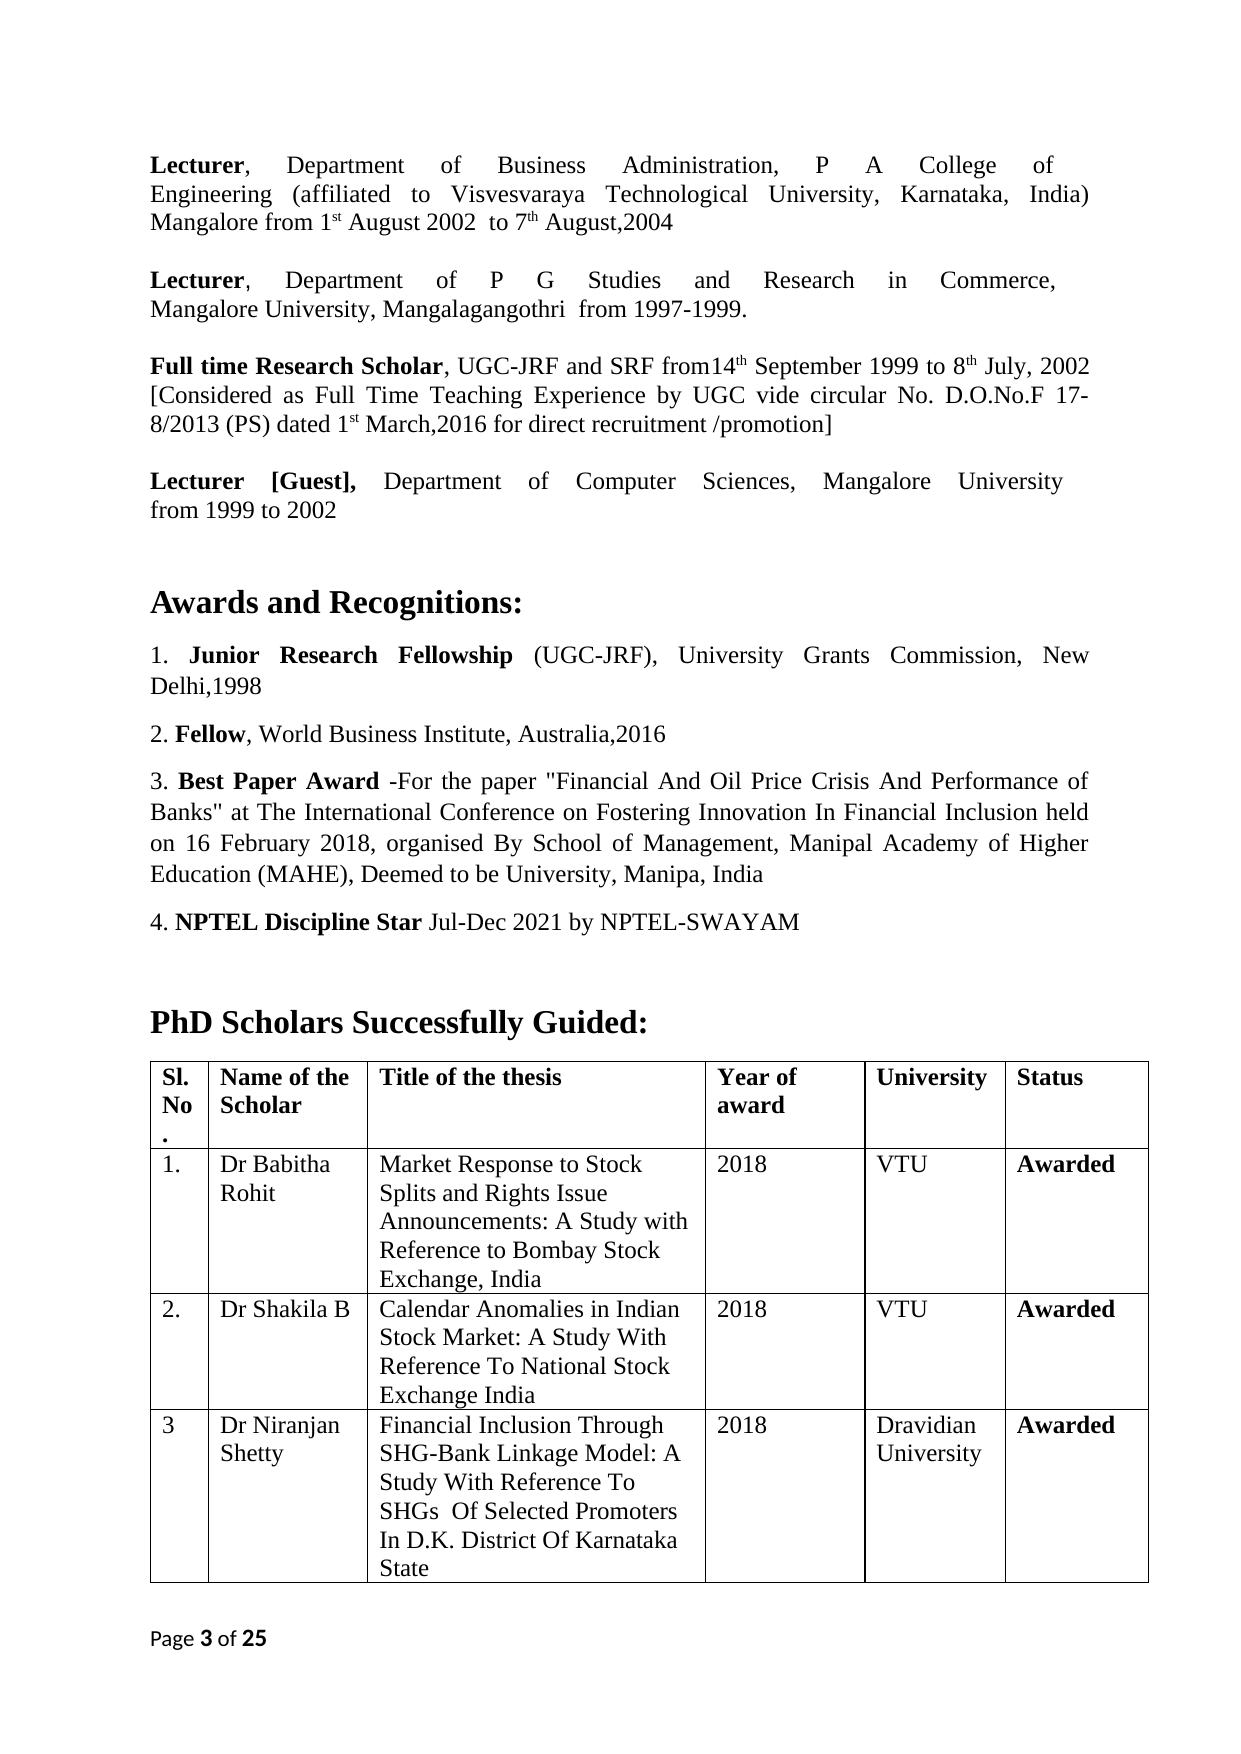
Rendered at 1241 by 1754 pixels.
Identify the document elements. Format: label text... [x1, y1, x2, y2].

table_header Status [1006, 1062, 1148, 1148]
table_cell Market Response to Stock Splits and Rights Issue Announcements: A Study with Reference to Bombay Stock Exchange, India [368, 1149, 705, 1293]
text Lecturer [Guest], Department of Computer Sciences, Mangalore University from 1999 to 2002 [150, 466, 1090, 524]
text Lecturer, Department of P G Studies and Research in Commerce, Mangalore University, Mangalagangothri from 1997-1999. [150, 265, 1090, 323]
table_header Sl.No. [151, 1062, 208, 1148]
text PhD Scholars Successfully Guided: [150, 1003, 1090, 1041]
table_cell Dravidian University [866, 1410, 1005, 1582]
table_cell Awarded [1006, 1294, 1148, 1409]
text 2. Fellow, World Business Institute, Australia,2016 [150, 719, 1090, 747]
table_cell Financial Inclusion Through SHG-Bank Linkage Model: A Study With Reference To SHGs Of Selected Promoters In D.K. District Of Karnataka State [368, 1410, 705, 1582]
table_header Name of the Scholar [209, 1062, 367, 1148]
text 4. NPTEL Discipline Star Jul-Dec 2021 by NPTEL-SWAYAM [150, 907, 1090, 936]
table_cell Dr Niranjan Shetty [209, 1410, 367, 1582]
table_cell VTU [866, 1149, 1005, 1293]
table_cell 3 [151, 1410, 208, 1582]
table_cell Calendar Anomalies in Indian Stock Market: A Study With Reference To National Stock Exchange India [368, 1294, 705, 1409]
table_cell Dr Shakila B [209, 1294, 367, 1409]
table_cell 1. [151, 1149, 208, 1293]
table_cell Awarded [1006, 1149, 1148, 1293]
table_cell VTU [866, 1294, 1005, 1409]
text Lecturer, Department of Business Administration, P A College of Engineering (affiliated to Visvesvaraya Technological University, Karnataka, India) Mangalore from 1st August 2002 to 7th August,2004 [150, 150, 1090, 236]
table_cell 2. [151, 1294, 208, 1409]
text Awards and Recognitions: [150, 582, 1090, 620]
table_header University [866, 1062, 1005, 1148]
text Full time Research Scholar, UGC-JRF and SRF from14th September 1999 to 8th July, 2002 [Considered as Full Time Teaching Experience by UGC vide circular No. D.O.No.F 17-8/2013 (PS) dated 1st March,2016 for direct recruitment /promotion] [150, 351, 1090, 438]
text 3. Best Paper Award -For the paper "Financial And Oil Price Crisis And Performance of Banks" at The International Conference on Fostering Innovation In Financial Inclusion held on 16 February 2018, organised By School of Management, Manipal Academy of Higher Education (MAHE), Deemed to be University, Manipa, India [150, 766, 1090, 888]
table_cell Awarded [1006, 1410, 1148, 1582]
text 1. Junior Research Fellowship (UGC-JRF), University Grants Commission, New Delhi,1998 [150, 640, 1090, 700]
table_cell 2018 [706, 1294, 864, 1409]
table_header Year of award [706, 1062, 864, 1148]
table_cell Dr Babitha Rohit [209, 1149, 367, 1293]
table_cell 2018 [706, 1149, 864, 1293]
table_header Title of the thesis [368, 1062, 705, 1148]
table_cell 2018 [706, 1410, 864, 1582]
